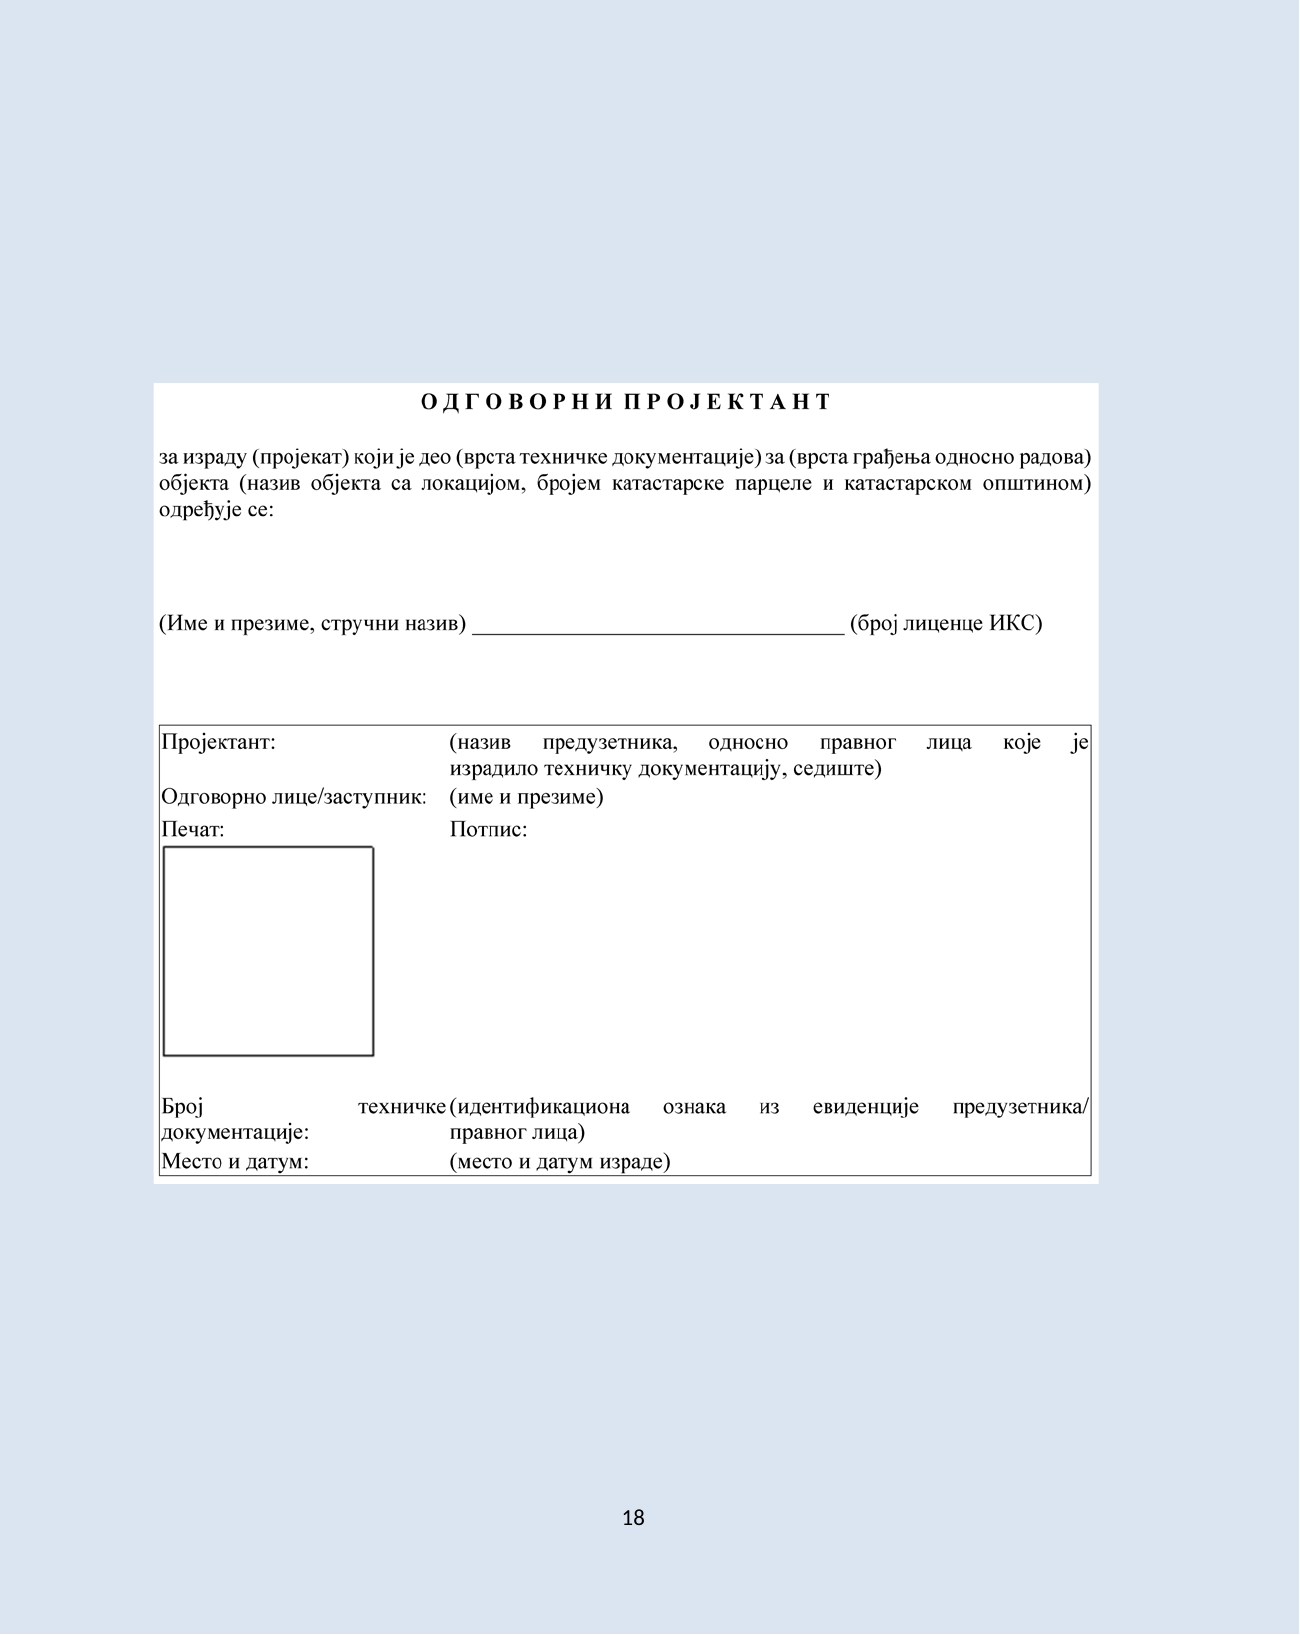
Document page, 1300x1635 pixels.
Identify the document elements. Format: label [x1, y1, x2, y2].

picture [153, 383, 1099, 1184]
